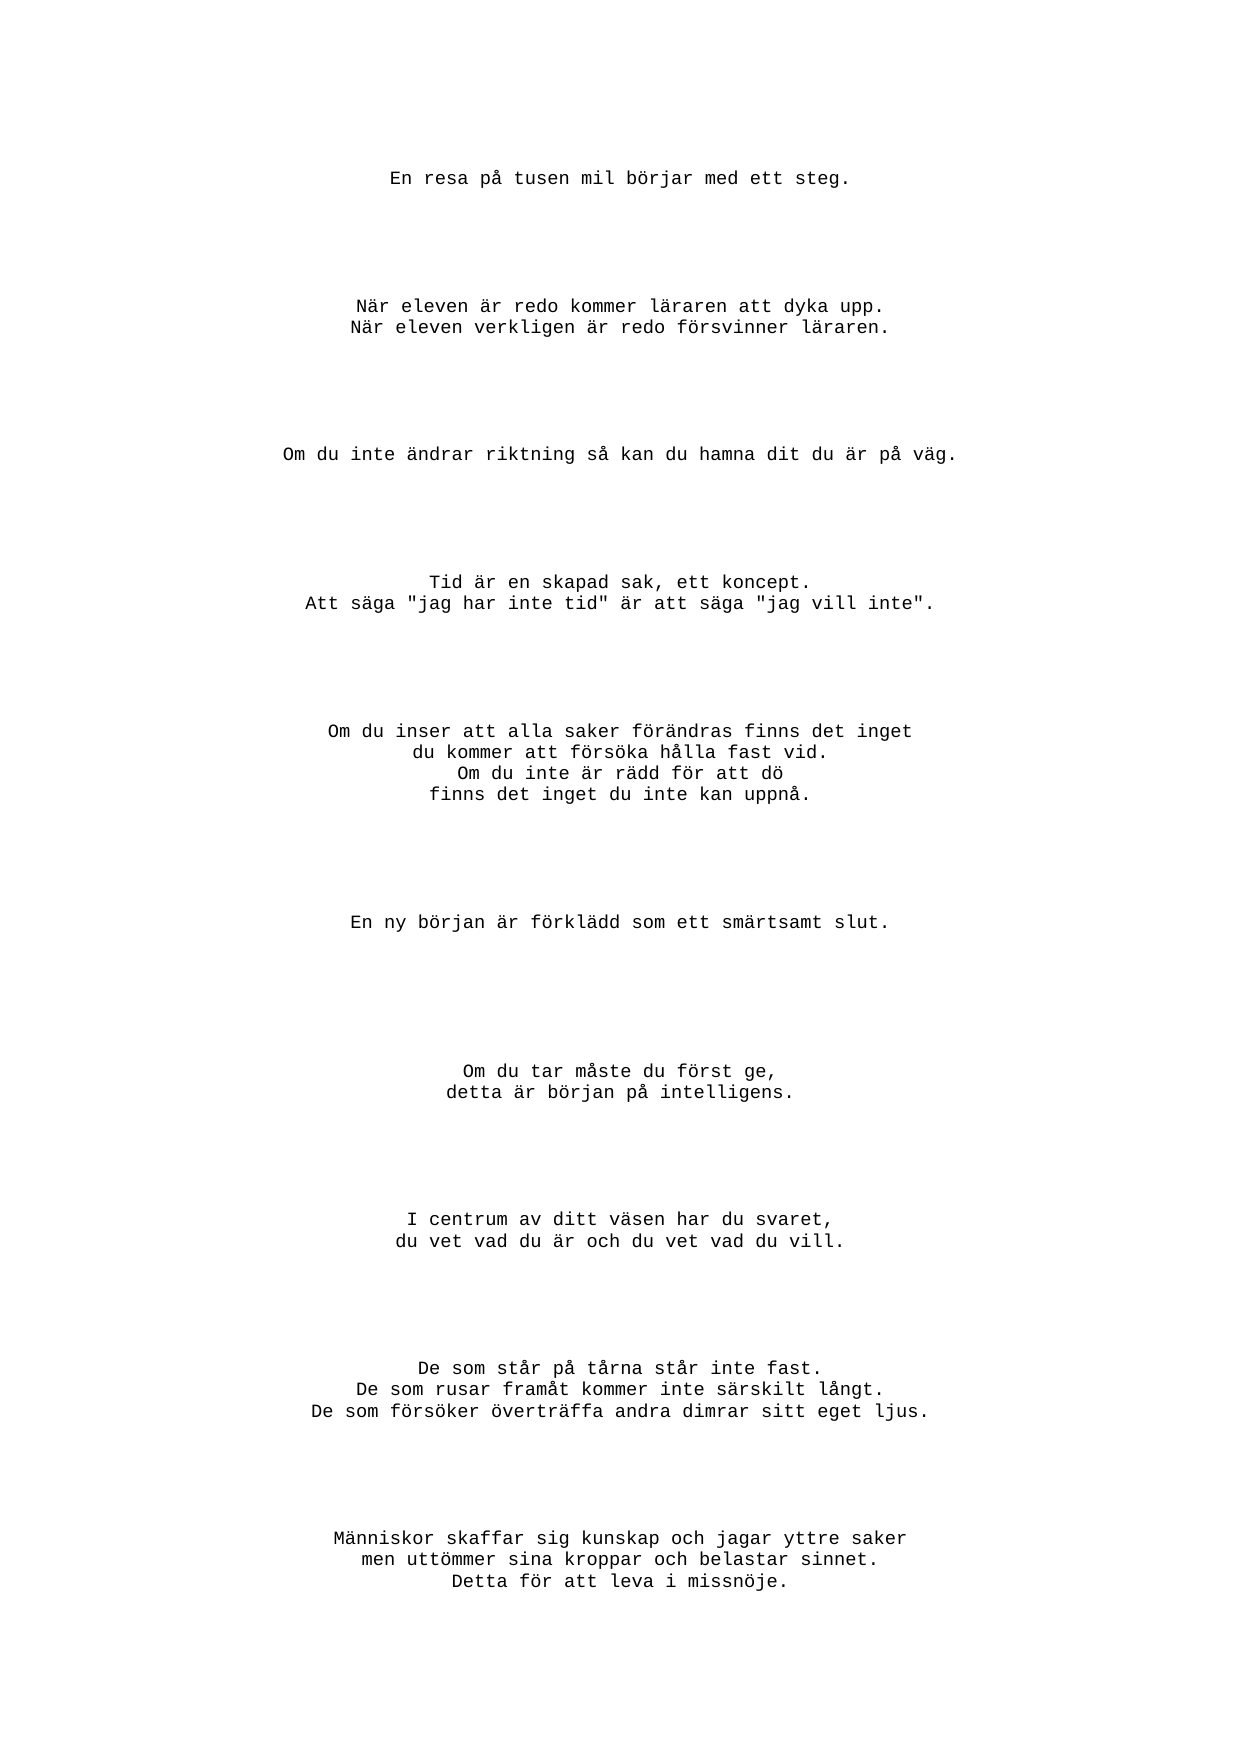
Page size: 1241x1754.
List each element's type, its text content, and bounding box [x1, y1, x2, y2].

text Om du inte är rädd för att dö [148, 764, 1092, 785]
text Människor skaffar sig kunskap och jagar yttre saker [148, 1529, 1092, 1550]
text De som försöker överträffa andra dimrar sitt eget ljus. [148, 1401, 1092, 1423]
text Detta för att leva i missnöje. [148, 1571, 1092, 1593]
text Om du inte ändrar riktning så kan du hamna dit du är på väg. [148, 445, 1092, 466]
text finns det inget du inte kan uppnå. [148, 785, 1092, 806]
text En ny början är förklädd som ett smärtsamt slut. [148, 913, 1092, 934]
text detta är början på intelligens. [148, 1083, 1092, 1104]
text Tid är en skapad sak, ett koncept. [148, 573, 1092, 594]
text När eleven verkligen är redo försvinner läraren. [148, 318, 1092, 339]
text men uttömmer sina kroppar och belastar sinnet. [148, 1550, 1092, 1571]
text Om du inser att alla saker förändras finns det inget [148, 721, 1092, 743]
text Att säga "jag har inte tid" är att säga "jag vill inte". [148, 594, 1092, 615]
text du vet vad du är och du vet vad du vill. [148, 1231, 1092, 1253]
text En resa på tusen mil börjar med ett steg. [148, 169, 1092, 190]
text I centrum av ditt väsen har du svaret, [148, 1210, 1092, 1231]
text De som rusar framåt kommer inte särskilt långt. [148, 1380, 1092, 1401]
text De som står på tårna står inte fast. [148, 1359, 1092, 1380]
text När eleven är redo kommer läraren att dyka upp. [148, 296, 1092, 318]
text du kommer att försöka hålla fast vid. [148, 743, 1092, 764]
text Om du tar måste du först ge, [148, 1061, 1092, 1083]
